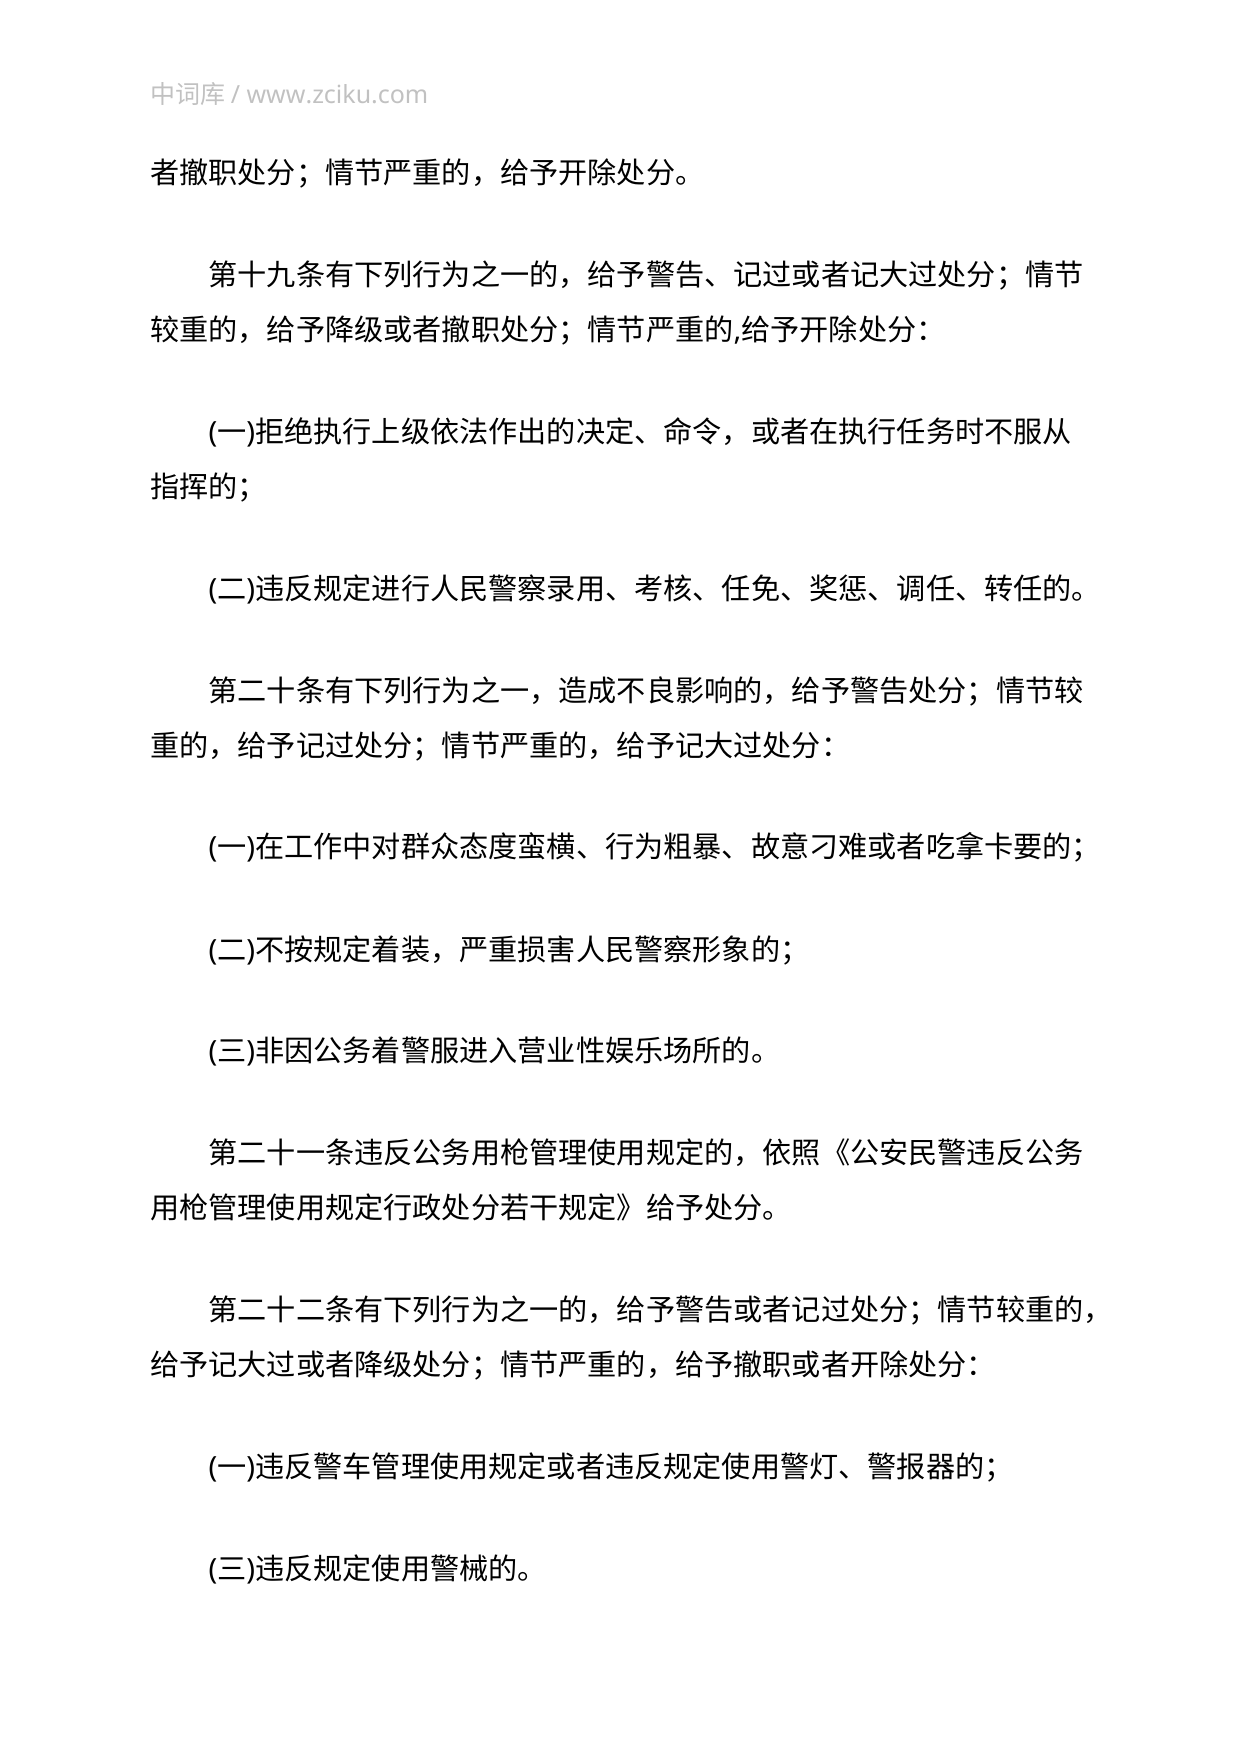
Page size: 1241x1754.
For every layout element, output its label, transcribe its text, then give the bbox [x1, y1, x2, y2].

text (二)不按规定着装，严重损害人民警察形象的； [150, 926, 1090, 968]
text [150, 150, 1090, 192]
text 第二十一条违反公务用枪管理使用规定的，依照《公安民警违反公务用枪管理使用规定行政处分若干规定》给予处分。 [150, 1130, 1090, 1227]
text (三)非因公务着警服进入营业性娱乐场所的。 [150, 1028, 1090, 1070]
text (一)在工作中对群众态度蛮横、行为粗暴、故意刁难或者吃拿卡要的； [150, 824, 1090, 866]
text (三)违反规定使用警械的。 [150, 1545, 1090, 1588]
text (一)违反警车管理使用规定或者违反规定使用警灯、警报器的； [150, 1443, 1090, 1486]
text 第十九条有下列行为之一的，给予警告、记过或者记大过处分；情节较重的，给予降级或者撤职处分；情节严重的,给予开除处分： [150, 252, 1090, 349]
text (二)违反规定进行人民警察录用、考核、任免、奖惩、调任、转任的。 [150, 565, 1090, 608]
text 第二十条有下列行为之一，造成不良影响的，给予警告处分；情节较重的，给予记过处分；情节严重的，给予记大过处分： [150, 667, 1090, 764]
text 第二十二条有下列行为之一的，给予警告或者记过处分；情节较重的，给予记大过或者降级处分；情节严重的，给予撤职或者开除处分： [150, 1287, 1090, 1384]
text (一)拒绝执行上级依法作出的决定、命令，或者在执行任务时不服从指挥的； [150, 409, 1090, 506]
